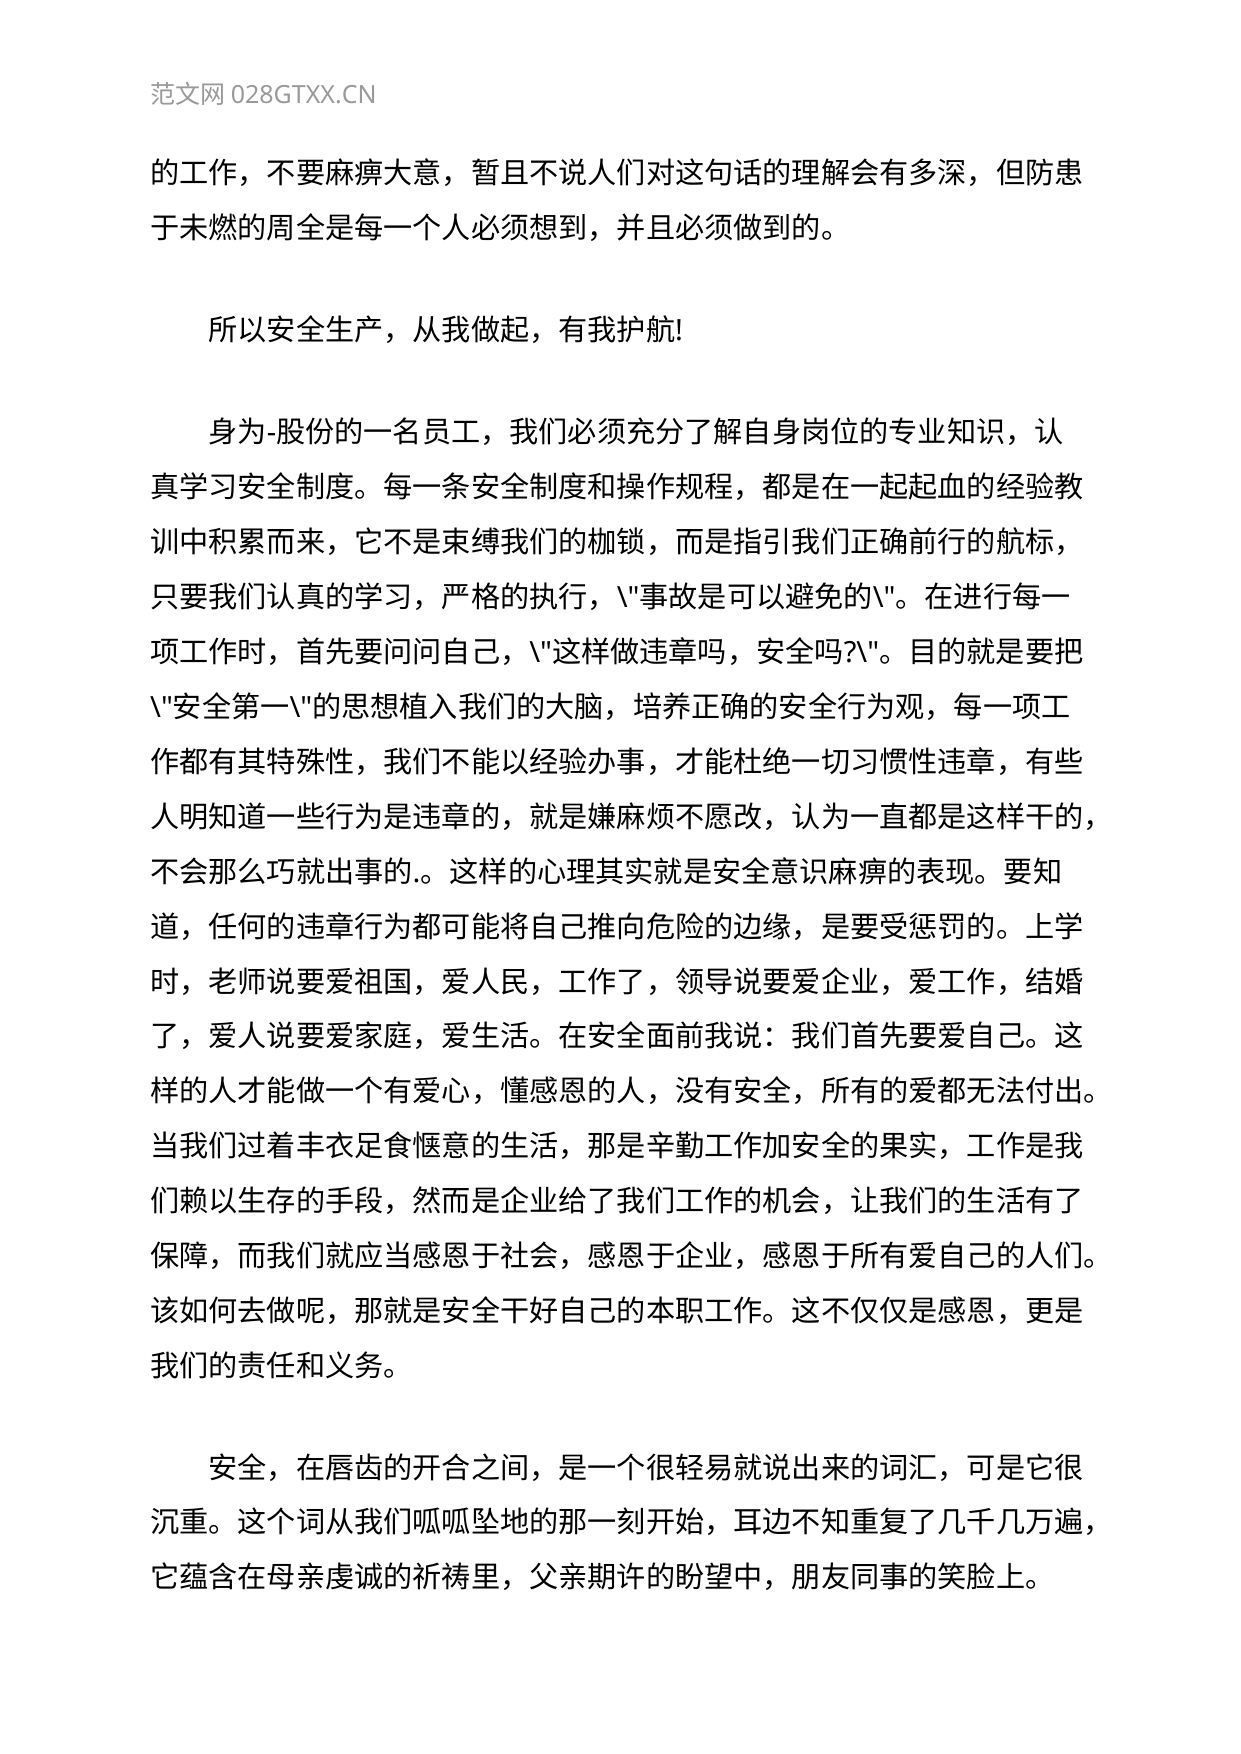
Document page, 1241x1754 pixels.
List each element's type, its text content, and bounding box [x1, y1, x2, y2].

text 身为-股份的一名员工，我们必须充分了解自身岗位的专业知识，认真学习安全制度。每一条安全制度和操作规程，都是在一起起血的经验教训中积累而来，它不是束缚我们的枷锁，而是指引我们正确前行的航标，只要我们认真的学习，严格的执行，\"事故是可以避免的\"。在进行每一项工作时，首先要问问自己，\"这样做违章吗，安全吗?\"。目的就是要把\"安全第一\"的思想植入我们的大脑，培养正确的安全行为观，每一项工作都有其特殊性，我们不能以经验办事，才能杜绝一切习惯性违章，有些人明知道一些行为是违章的，就是嫌麻烦不愿改，认为一直都是这样干的，不会那么巧就出事的.。这样的心理其实就是安全意识麻痹的表现。要知道，任何的违章行为都可能将自己推向危险的边缘，是要受惩罚的。上学时，老师说要爱祖国，爱人民，工作了，领导说要爱企业，爱工作，结婚了，爱人说要爱家庭，爱生活。在安全面前我说：我们首先要爱自己。这样的人才能做一个有爱心，懂感恩的人，没有安全，所有的爱都无法付出。当我们过着丰衣足食惬意的生活，那是辛勤工作加安全的果实，工作是我们赖以生存的手段，然而是企业给了我们工作的机会，让我们的生活有了保障，而我们就应当感恩于社会，感恩于企业，感恩于所有爱自己的人们。该如何去做呢，那就是安全干好自己的本职工作。这不仅仅是感恩，更是我们的责任和义务。 [150, 409, 1090, 1385]
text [150, 1444, 1090, 1596]
text 所以安全生产，从我做起，有我护航! [150, 307, 1090, 349]
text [150, 150, 1090, 247]
